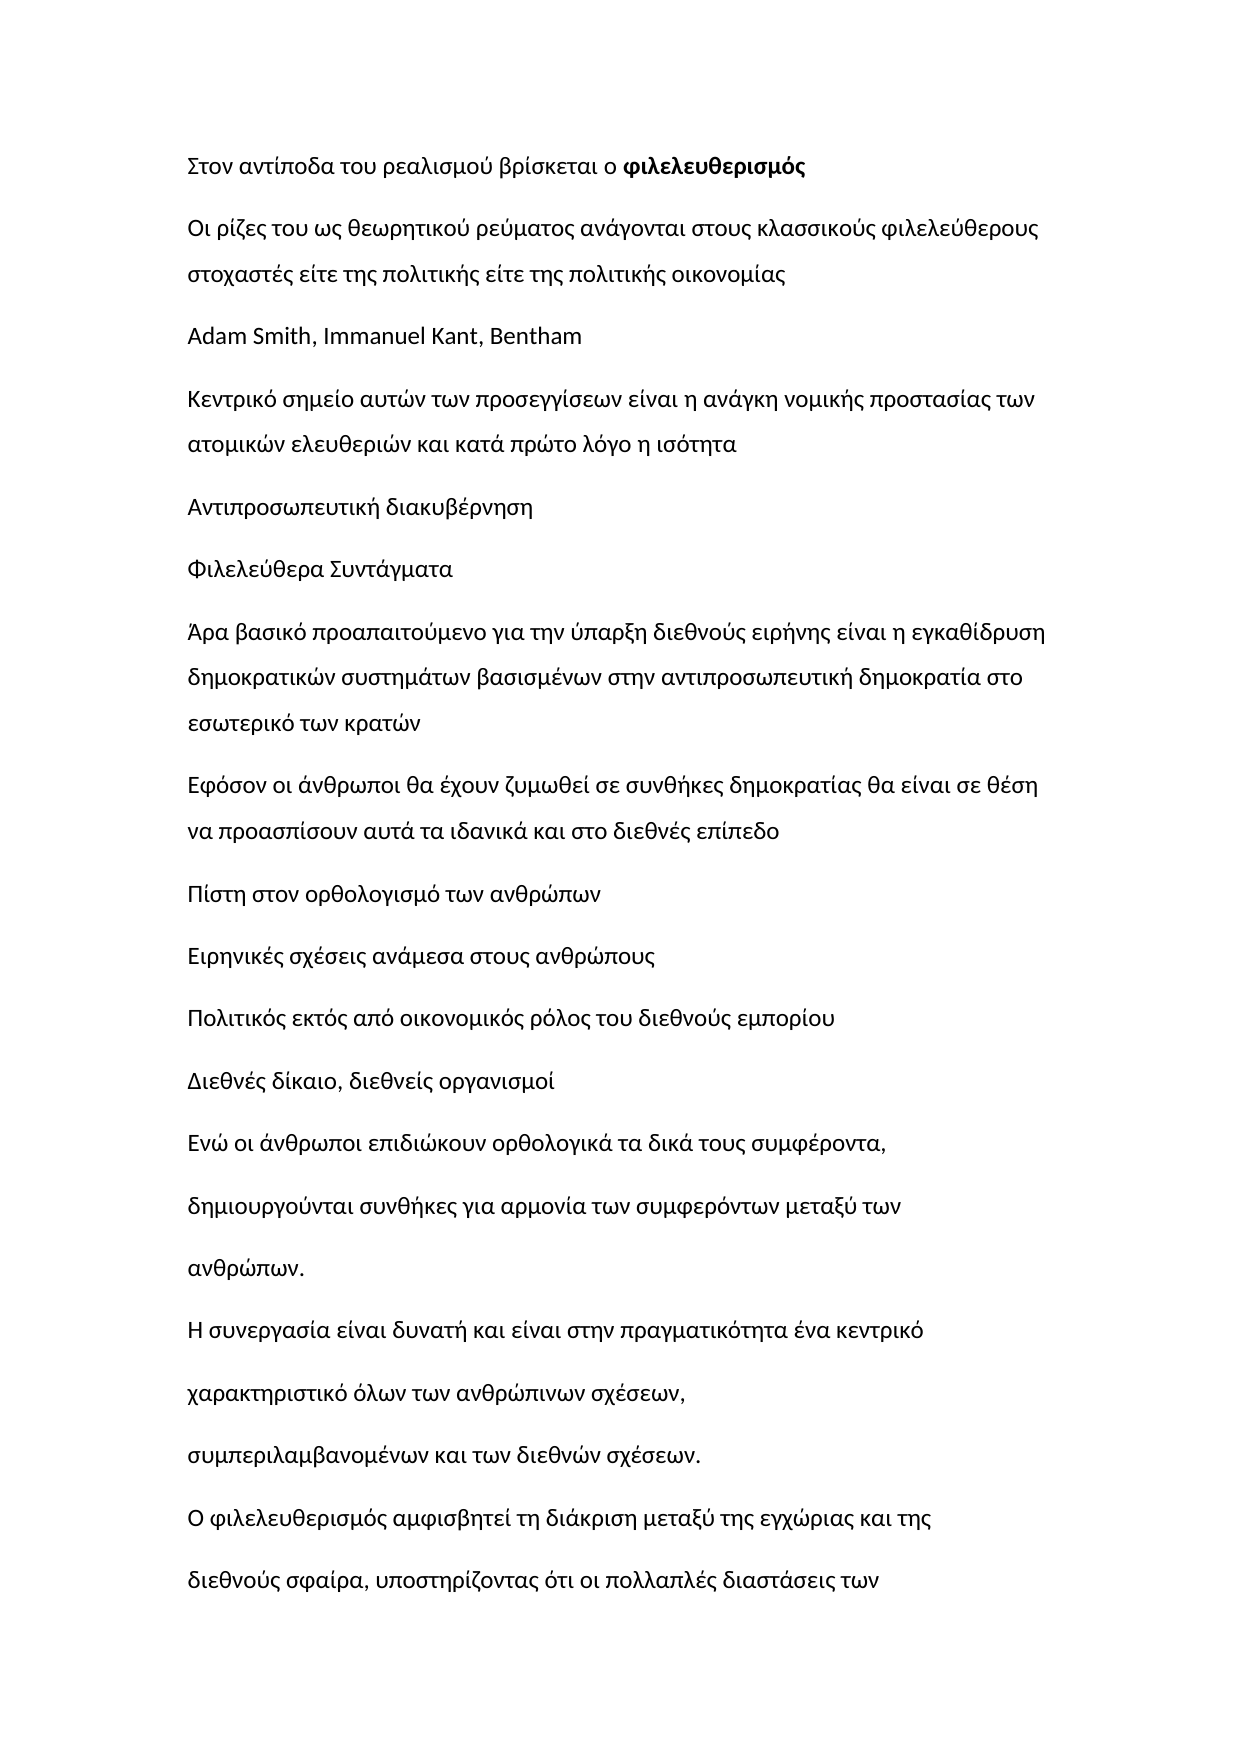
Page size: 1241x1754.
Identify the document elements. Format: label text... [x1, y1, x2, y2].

text Adam Smith, Immanuel Kant, Bentham [187, 321, 1053, 351]
text δημιουργούνται συνθήκες για αρμονία των συμφερόντων μεταξύ των [187, 1190, 1053, 1220]
text Πίστη στον ορθολογισμό των ανθρώπων [187, 878, 1053, 908]
text Αντιπροσωπευτική διακυβέρνηση [187, 491, 1053, 522]
text Η συνεργασία είναι δυνατή και είναι στην πραγματικότητα ένα κεντρικό [187, 1314, 1053, 1345]
text Οι ρίζες του ως θεωρητικού ρεύματος ανάγονται στους κλασσικούς φιλελεύθερους στοχαστές είτε της πολιτικής είτε της πολιτικής οικονομίας [187, 212, 1053, 289]
text Στον αντίποδα του ρεαλισμού βρίσκεται ο φιλελευθερισμός [187, 150, 1053, 181]
text Άρα βασικό προαπαιτούμενο για την ύπαρξη διεθνούς ειρήνης είναι η εγκαθίδρυση δημοκρατικών συστημάτων βασισμένων στην αντιπροσωπευτική δημοκρατία στο εσωτερικό των κρατών [187, 616, 1053, 738]
text Ο φιλελευθερισμός αμφισβητεί τη διάκριση μεταξύ της εγχώριας και της [187, 1502, 1053, 1532]
text Εφόσον οι άνθρωποι θα έχουν ζυμωθεί σε συνθήκες δημοκρατίας θα είναι σε θέση να προασπίσουν αυτά τα ιδανικά και στο διεθνές επίπεδο [187, 770, 1053, 846]
text χαρακτηριστικό όλων των ανθρώπινων σχέσεων, [187, 1377, 1053, 1407]
text Φιλελεύθερα Συντάγματα [187, 553, 1053, 584]
text Ενώ οι άνθρωποι επιδιώκουν ορθολογικά τα δικά τους συμφέροντα, [187, 1127, 1053, 1158]
text συμπεριλαμβανομένων και των διεθνών σχέσεων. [187, 1439, 1053, 1470]
text Πολιτικός εκτός από οικονομικός ρόλος του διεθνούς εμπορίου [187, 1003, 1053, 1033]
text Κεντρικό σημείο αυτών των προσεγγίσεων είναι η ανάγκη νομικής προστασίας των ατομικών ελευθεριών και κατά πρώτο λόγο η ισότητα [187, 383, 1053, 459]
text διεθνούς σφαίρα, υποστηρίζοντας ότι οι πολλαπλές διαστάσεις των [187, 1564, 1053, 1595]
text Διεθνές δίκαιο, διεθνείς οργανισμοί [187, 1065, 1053, 1096]
text ανθρώπων. [187, 1252, 1053, 1283]
text Ειρηνικές σχέσεις ανάμεσα στους ανθρώπους [187, 940, 1053, 971]
